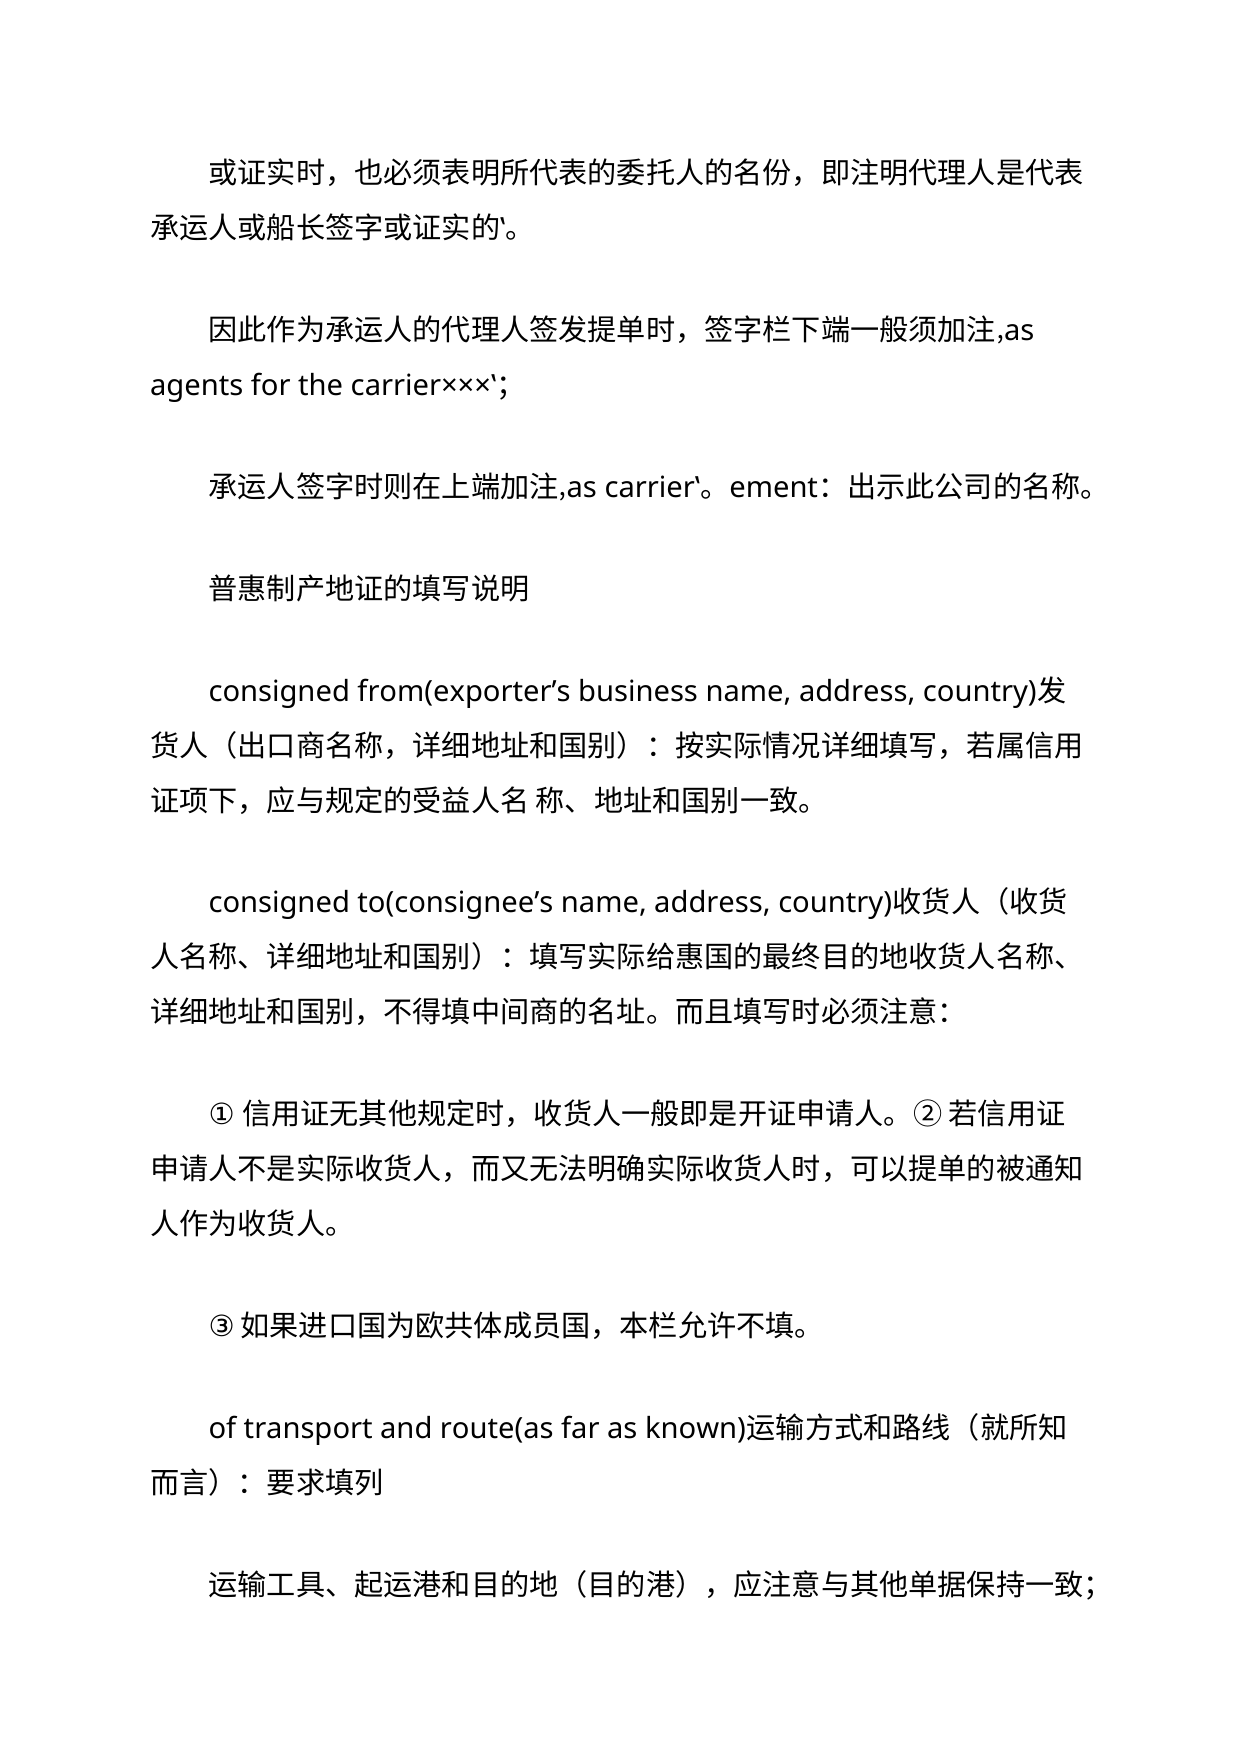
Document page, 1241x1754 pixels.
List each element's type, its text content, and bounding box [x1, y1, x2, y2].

text 普惠制产地证的填写说明 [150, 566, 1090, 608]
text consigned from(exporter’s business name, address, country)发货人（出口商名称，详细地址和国别）：按实际情况详细填写，若属信用证项下，应与规定的受益人名 称、地址和国别一致。 [150, 667, 1090, 819]
text 因此作为承运人的代理人签发提单时，签字栏下端一般须加注‚as agents for the carrier×××‛； [150, 307, 1090, 404]
text 承运人签字时则在上端加注‚as carrier‛。ement：出示此公司的名称。 [150, 464, 1090, 506]
text ① 信用证无其他规定时，收货人一般即是开证申请人。② 若信用证申请人不是实际收货人，而又无法明确实际收货人时，可以提单的被通知人作为收货人。 [150, 1091, 1090, 1243]
text consigned to(consignee’s name, address, country)收货人（收货人名称、详细地址和国别）：填写实际给惠国的最终目的地收货人名称、详细地址和国别，不得填中间商的名址。而且填写时必须注意： [150, 879, 1090, 1031]
text 或证实时，也必须表明所代表的委托人的名份，即注明代理人是代表承运人或船长签字或证实的‛。 [150, 150, 1090, 247]
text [150, 1561, 1090, 1603]
text of transport and route(as far as known)运输方式和路线（就所知而言）：要求填列 [150, 1404, 1090, 1502]
text ③如果进口国为欧共体成员国，本栏允许不填。 [150, 1302, 1090, 1345]
